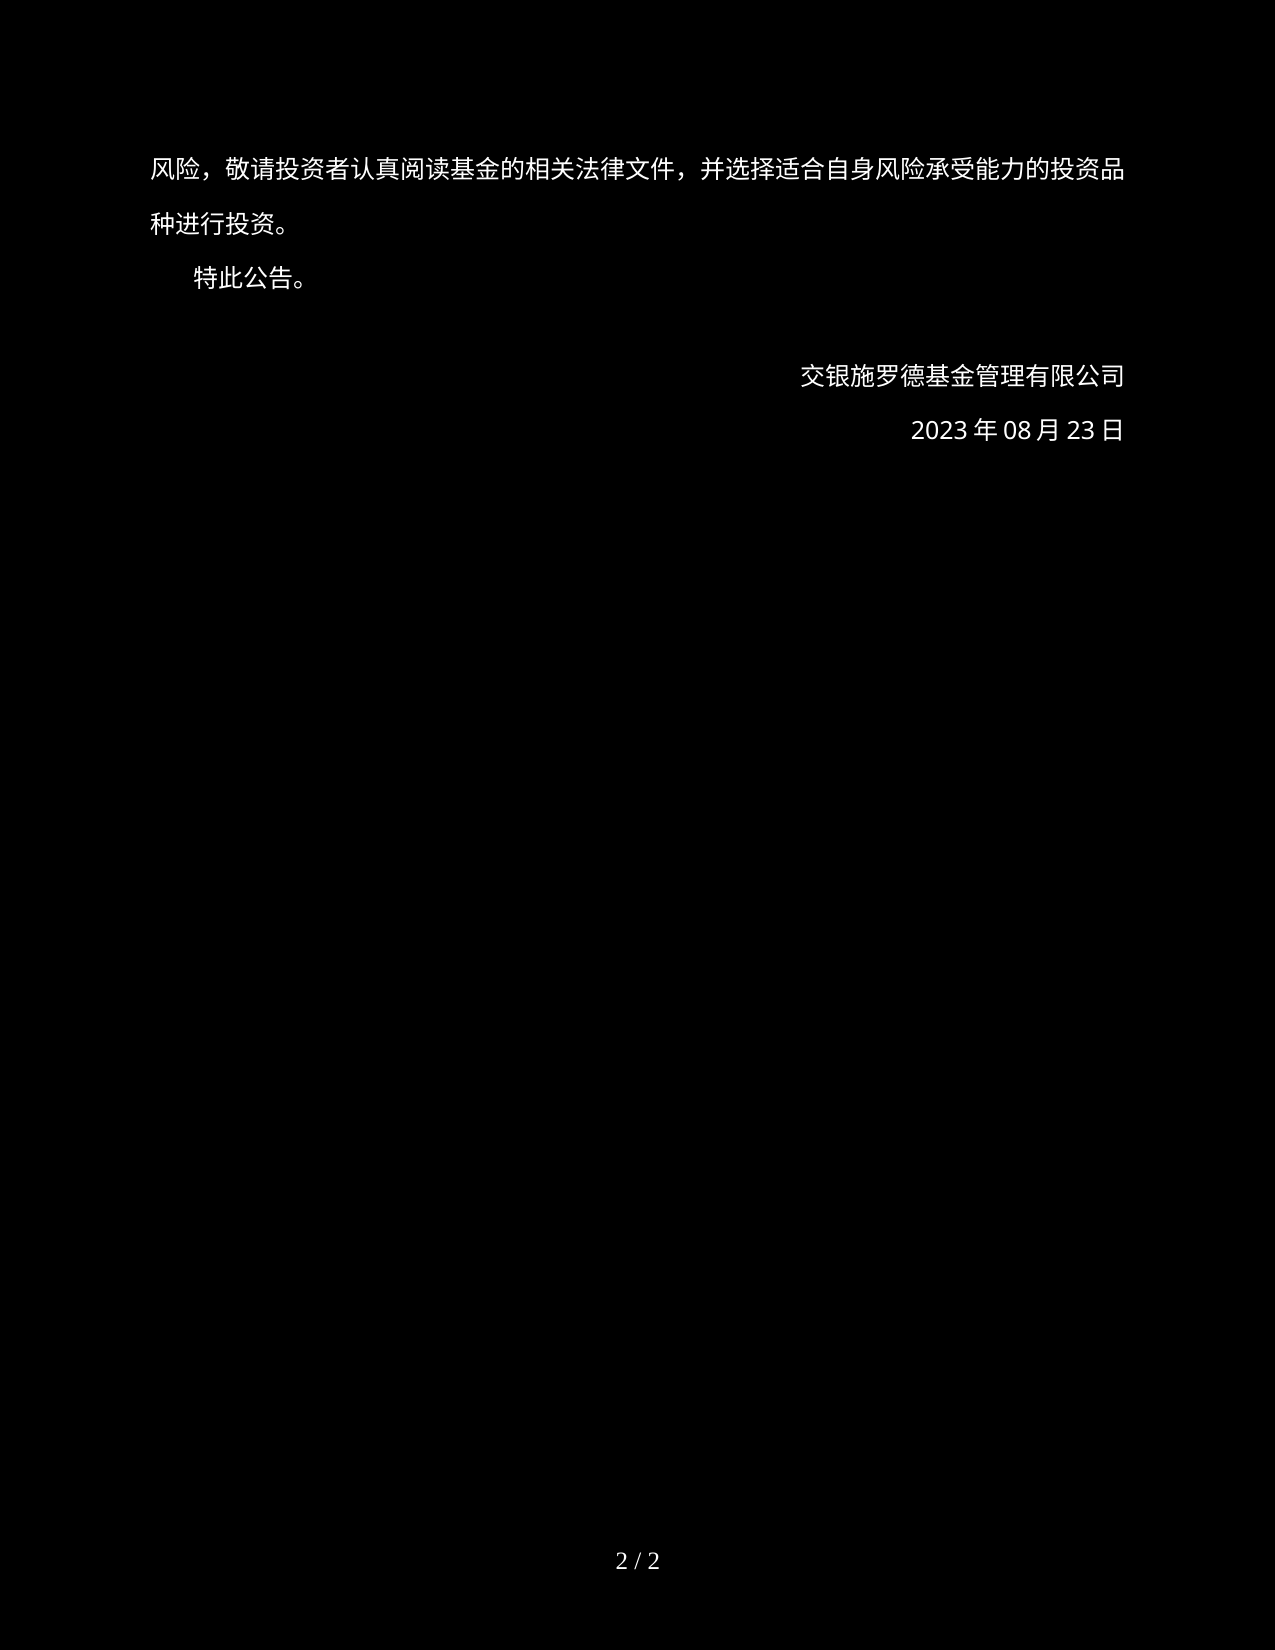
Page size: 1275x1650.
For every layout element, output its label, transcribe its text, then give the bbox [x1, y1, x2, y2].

text 交银施罗德基金管理有限公司 [150, 356, 1125, 392]
text 2023年08月23日 [150, 411, 1125, 447]
text 特此公告。 [150, 259, 1125, 295]
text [150, 150, 1125, 241]
